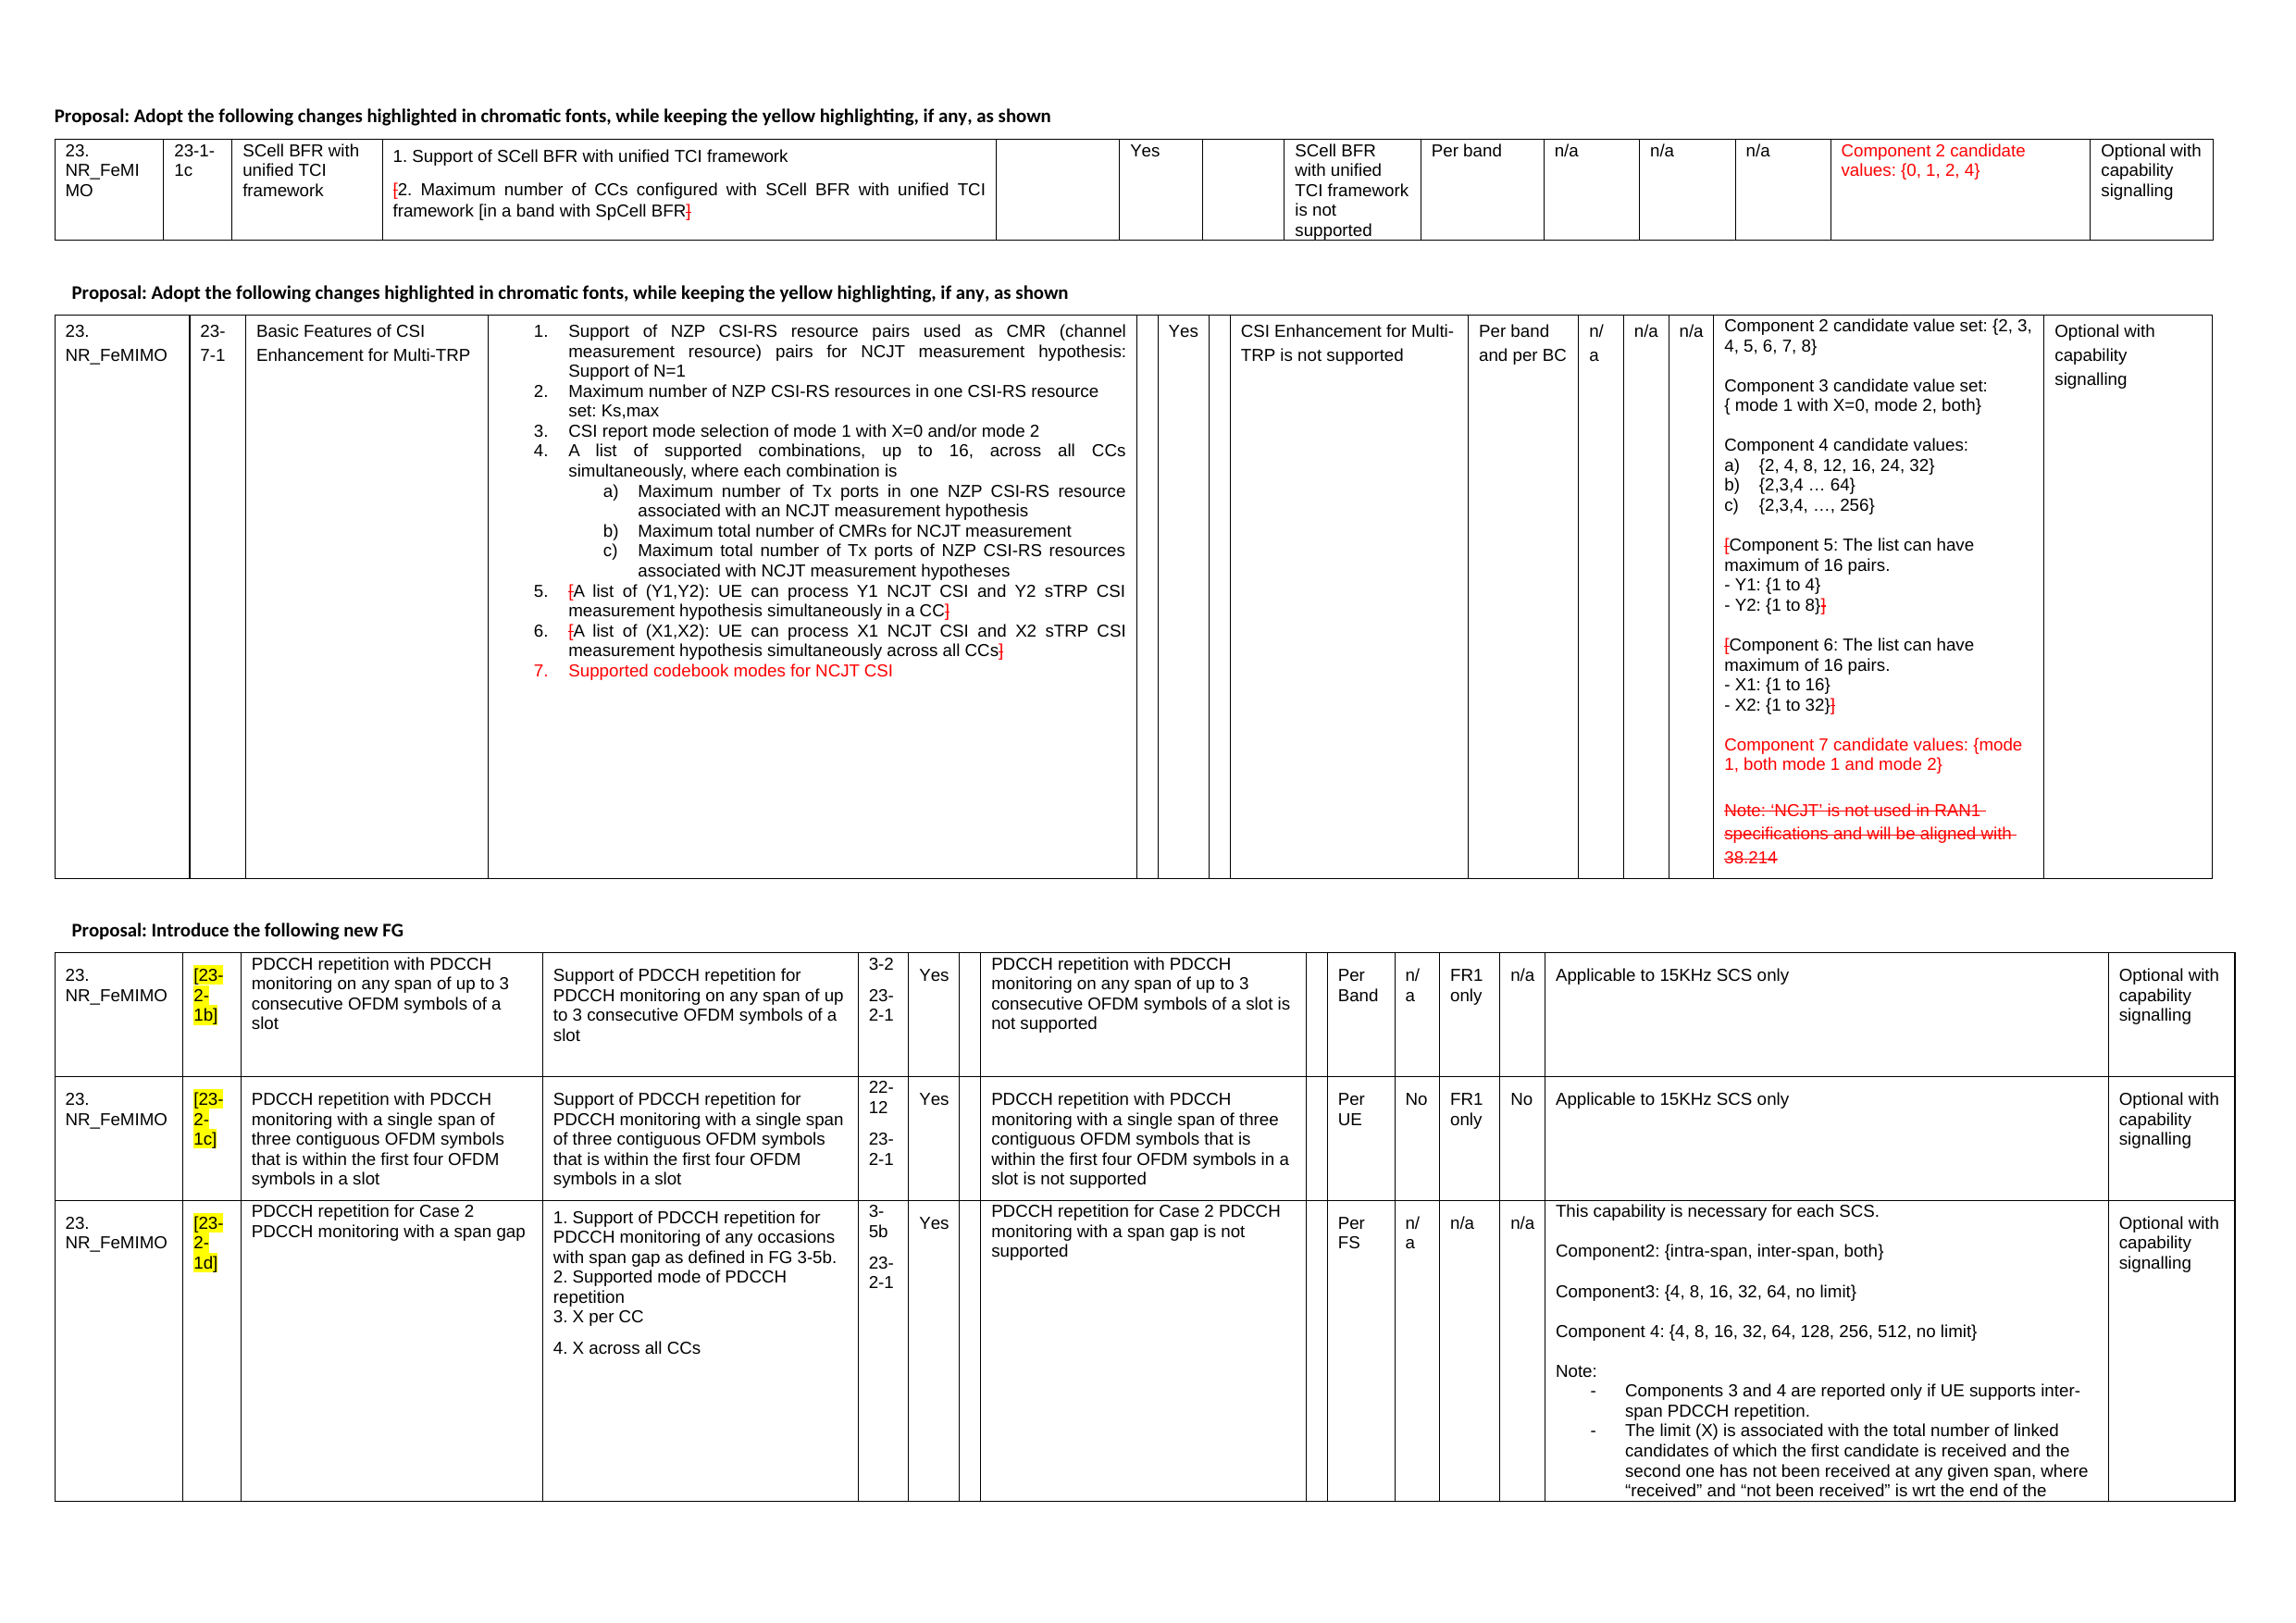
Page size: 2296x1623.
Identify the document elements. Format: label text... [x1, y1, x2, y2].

table_header [960, 953, 980, 1076]
table_header [1307, 953, 1327, 1076]
table_header 1. Support of SCell BFR with unified TCI framework [2. Maximum number of CCs configured with SCell BFR with unified TCI framework [in a band with SpCell BFR] [383, 140, 996, 240]
table_header [1137, 316, 1158, 878]
table_header n/a [1579, 316, 1623, 878]
table_header n/a [1396, 953, 1439, 1076]
table_header PDCCH repetition with PDCCH monitoring on any span of up to 3 consecutive OFDM symbols of a slot [242, 953, 542, 1076]
table_header 3-2 23-2-1 [859, 953, 908, 1076]
table_header n/a [1640, 140, 1735, 240]
table_header Optional with capability signalling [2044, 316, 2212, 878]
table_cell 22-12 23-2-1 [859, 1077, 908, 1200]
table_cell Per FS [1328, 1201, 1395, 1501]
text Proposal: Introduce the following new FG [54, 919, 2214, 942]
table_header 23. NR_FeMIMO [56, 953, 182, 1076]
table_header [1203, 140, 1284, 240]
table_cell No [1396, 1077, 1439, 1200]
table_header SCell BFR with unified TCI framework is not supported [1285, 140, 1421, 240]
table_header 23-1-1c [164, 140, 231, 240]
table_header Yes [1120, 140, 1202, 240]
table_header n/a [1669, 316, 1713, 878]
table_cell Applicable to 15KHz SCS only [1545, 1077, 2108, 1200]
table_cell [23-2-1d] [183, 1201, 241, 1501]
table_header 23-7-1 [191, 316, 245, 878]
table_header Support of PDCCH repetition for PDCCH monitoring on any span of up to 3 consecutive OFDM symbols of a slot [543, 953, 858, 1076]
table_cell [1545, 1201, 2108, 1501]
table_header Per band [1421, 140, 1544, 240]
table_header Component 2 candidate value set: {2, 3, 4, 5, 6, 7, 8} Component 3 candidate value set: { mode 1 with X=0, mode 2, both} Component 4 candidate values: {2, 4, 8, 12, 16, 24, 32} {2,3,4 … 64} {2,3,4, …, 256} [Component 5: The list can have maximum of 16 pairs. - Y1: {1 to 4} - Y2: {1 to 8}] [Component 6: The list can have maximum of 16 pairs. - X1: {1 to 16} - X2: {1 to 32}] Component 7 candidate values: {mode 1, both mode 1 and mode 2} Note: ‘NCJT’ is not used in RAN1 specifications and will be aligned with 38.214 [1714, 316, 2043, 878]
table_cell [1307, 1077, 1327, 1200]
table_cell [2109, 1201, 2234, 1501]
table_header n/a [1500, 953, 1545, 1076]
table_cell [981, 1201, 1306, 1501]
table_header n/a [1624, 316, 1669, 878]
table_header [997, 140, 1119, 240]
table_cell 23. NR_FeMIMO [56, 1077, 182, 1200]
table_cell n/a [1440, 1201, 1499, 1501]
table_cell No [1500, 1077, 1545, 1200]
table_cell n/a [1396, 1201, 1439, 1501]
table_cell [242, 1201, 542, 1501]
table_cell Per UE [1328, 1077, 1395, 1200]
table_header Optional with capability signalling [2109, 953, 2234, 1076]
table_cell PDCCH repetition with PDCCH monitoring with a single span of three contiguous OFDM symbols that is within the first four OFDM symbols in a slot is not supported [981, 1077, 1306, 1200]
table_cell 3-5b 23-2-1 [859, 1201, 908, 1501]
table_cell Optional with capability signalling [2109, 1077, 2234, 1200]
table_cell [960, 1077, 980, 1200]
table_cell FR1 only [1440, 1077, 1499, 1200]
table_header Applicable to 15KHz SCS only [1545, 953, 2108, 1076]
table_cell Yes [909, 1077, 959, 1200]
table_header [1210, 316, 1230, 878]
text Proposal: Adopt the following changes highlighted in chromatic fonts, while keeping the yellow highlighting, if any, as shown [54, 104, 2214, 128]
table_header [2091, 140, 2213, 240]
table_header Component 2 candidate values: {0, 1, 2, 4} [1831, 140, 2090, 240]
table_cell [960, 1201, 980, 1501]
table_header FR1 only [1440, 953, 1499, 1076]
table_header Basic Features of CSI Enhancement for Multi-TRP [246, 316, 488, 878]
table_header [23-2-1b] [183, 953, 241, 1076]
table_header Yes [909, 953, 959, 1076]
table_header CSI Enhancement for Multi-TRP is not supported [1231, 316, 1468, 878]
table_header Per band and per BC [1469, 316, 1578, 878]
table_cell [543, 1201, 858, 1501]
table_header 23. NR_FeMIMO [56, 316, 189, 878]
table_cell [1307, 1201, 1327, 1501]
table_header Per Band [1328, 953, 1395, 1076]
table_header Yes [1159, 316, 1209, 878]
table_cell Support of PDCCH repetition for PDCCH monitoring with a single span of three contiguous OFDM symbols that is within the first four OFDM symbols in a slot [543, 1077, 858, 1200]
table_header n/a [1545, 140, 1639, 240]
text Proposal: Adopt the following changes highlighted in chromatic fonts, while keeping the yellow highlighting, if any, as shown [54, 280, 2214, 304]
table_cell 23. NR_FeMIMO [56, 1201, 182, 1501]
table_cell PDCCH repetition with PDCCH monitoring with a single span of three contiguous OFDM symbols that is within the first four OFDM symbols in a slot [242, 1077, 542, 1200]
table_header 23. NR_FeMIMO [56, 140, 163, 240]
table_header n/a [1736, 140, 1831, 240]
table_cell Yes [909, 1201, 959, 1501]
table_header Support of NZP CSI-RS resource pairs used as CMR (channel measurement resource) pairs for NCJT measurement hypothesis: Support of N=1 Maximum number of NZP CSI-RS resources in one CSI-RS resource set: Ks,max CSI report mode selection of mode 1 with X=0 and/or mode 2 A list of supported combinations, up to 16, across all CCs simultaneously, where each combination is Maximum number of Tx ports in one NZP CSI-RS resource associated with an NCJT measurement hypothesis Maximum total number of CMRs for NCJT measurement Maximum total number of Tx ports of NZP CSI-RS resources associated with NCJT measurement hypotheses [A list of (Y1,Y2): UE can process Y1 NCJT CSI and Y2 sTRP CSI measurement hypothesis simultaneously in a CC] [A list of (X1,X2): UE can process X1 NCJT CSI and X2 sTRP CSI measurement hypothesis simultaneously across all CCs] Supported codebook modes for NCJT CSI [489, 316, 1136, 878]
table_cell n/a [1500, 1201, 1545, 1501]
table_header SCell BFR with unified TCI framework [232, 140, 382, 240]
table_cell [23-2-1c] [183, 1077, 241, 1200]
table_header PDCCH repetition with PDCCH monitoring on any span of up to 3 consecutive OFDM symbols of a slot is not supported [981, 953, 1306, 1076]
